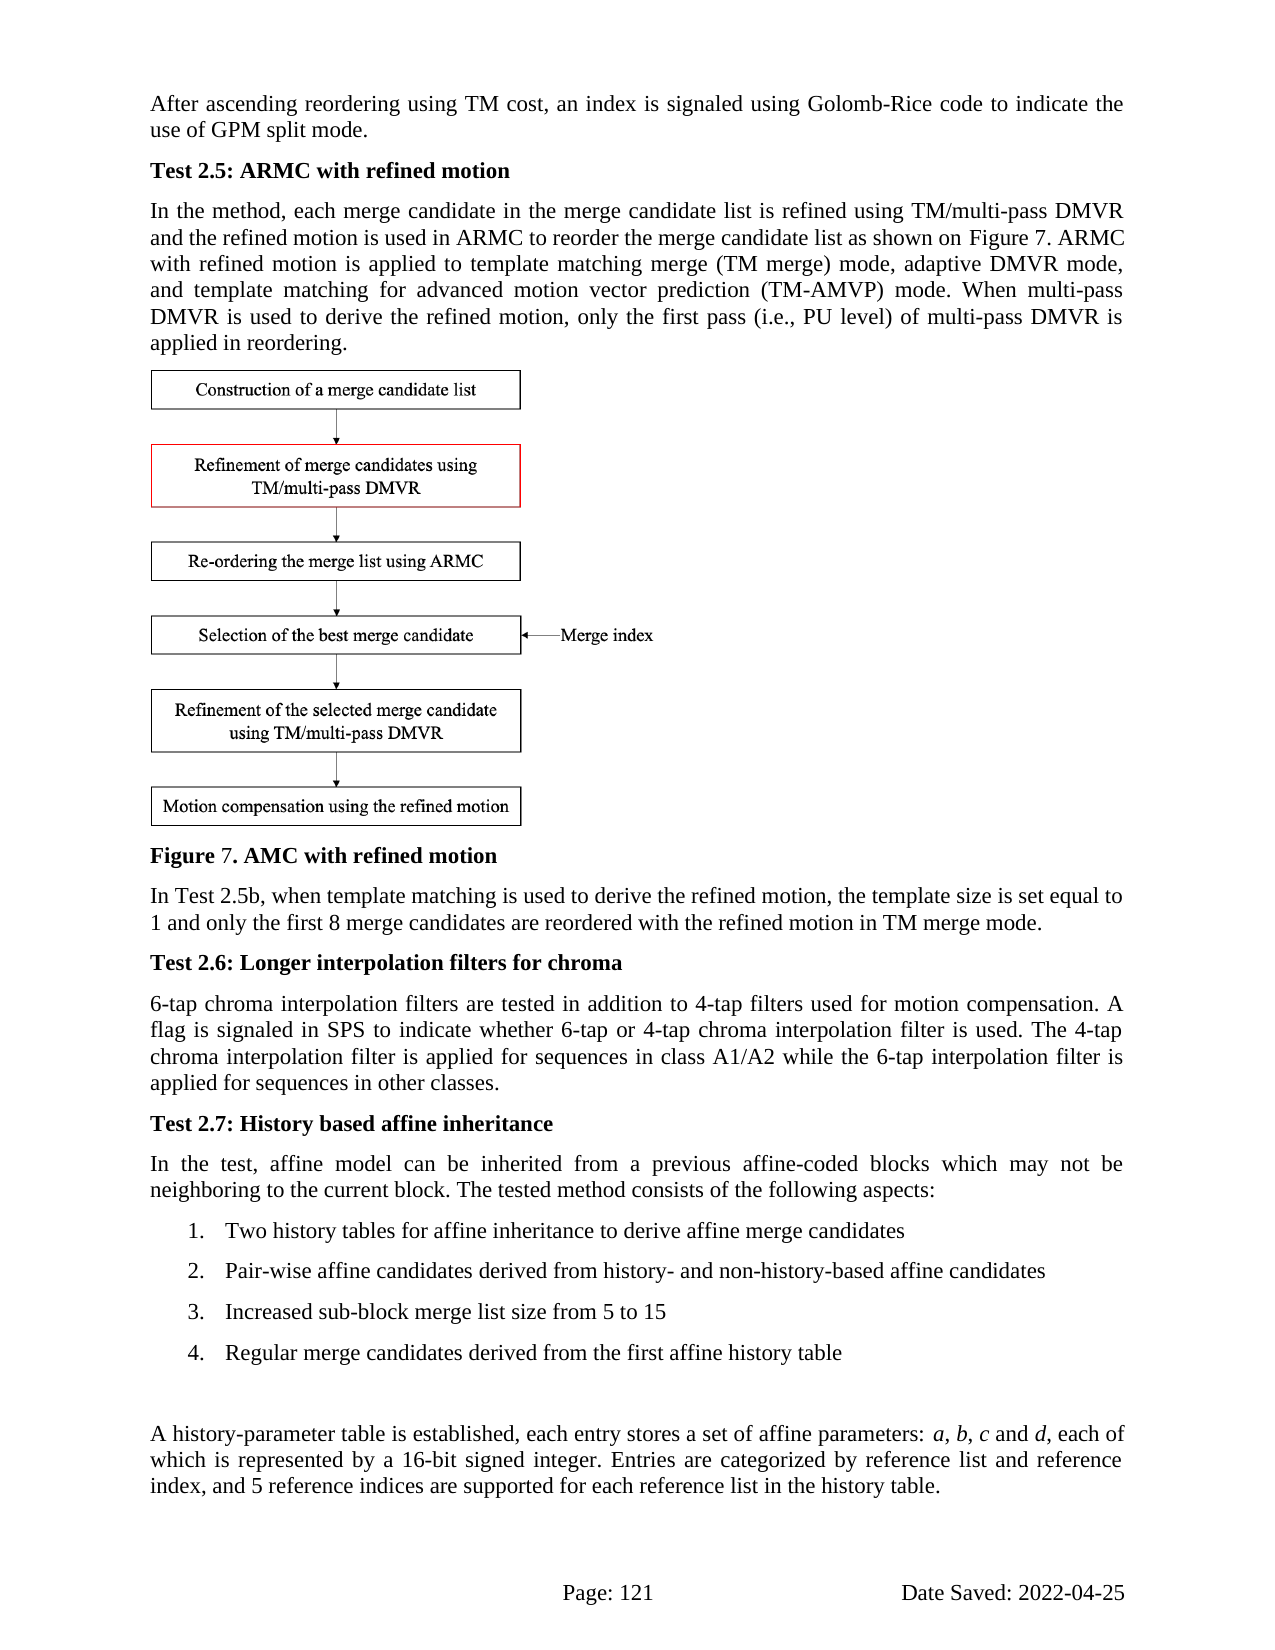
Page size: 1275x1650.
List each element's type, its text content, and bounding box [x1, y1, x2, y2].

text 6-tap chroma interpolation filters are tested in addition to 4-tap filters used for motion compensation. A flag is signaled in SPS to indicate whether 6-tap or 4-tap chroma interpolation filter is used. The 4-tap chroma interpolation filter is applied for sequences in class A1/A2 while the 6-tap interpolation filter is applied for sequences in other classes. [150, 990, 1125, 1095]
list Increased sub-block merge list size from 5 to 15 [187, 1298, 1125, 1324]
list Two history tables for affine inheritance to derive affine merge candidates [187, 1217, 1125, 1243]
list Regular merge candidates derived from the first affine history table [187, 1338, 1125, 1365]
text Test 2.5: ARMC with refined motion [150, 157, 1125, 183]
list Pair-wise affine candidates derived from history- and non-history-based affine candidates [187, 1257, 1125, 1284]
text Test 2.7: History based affine inheritance [150, 1109, 1125, 1136]
text After ascending reordering using TM cost, an index is signaled using Golomb-Rice code to indicate the use of GPM split mode. [150, 90, 1125, 143]
text In the test, affine model can be inherited from a previous affine-coded blocks which may not be neighboring to the current block. The tested method consists of the following aspects: [150, 1150, 1125, 1203]
text A history-parameter table is established, each entry stores a set of affine parameters: a, b, c and d, each of which is represented by a 16-bit signed integer. Entries are categorized by reference list and reference index, and 5 reference indices are supported for each reference list in the history table. [150, 1419, 1125, 1499]
text Test 2.6: Longer interpolation filters for chroma [150, 949, 1125, 976]
picture [150, 369, 665, 828]
text In Test 2.5b, when template matching is used to derive the refined motion, the template size is set equal to 1 and only the first 8 merge candidates are reordered with the refined motion in TM merge mode. [150, 883, 1125, 935]
